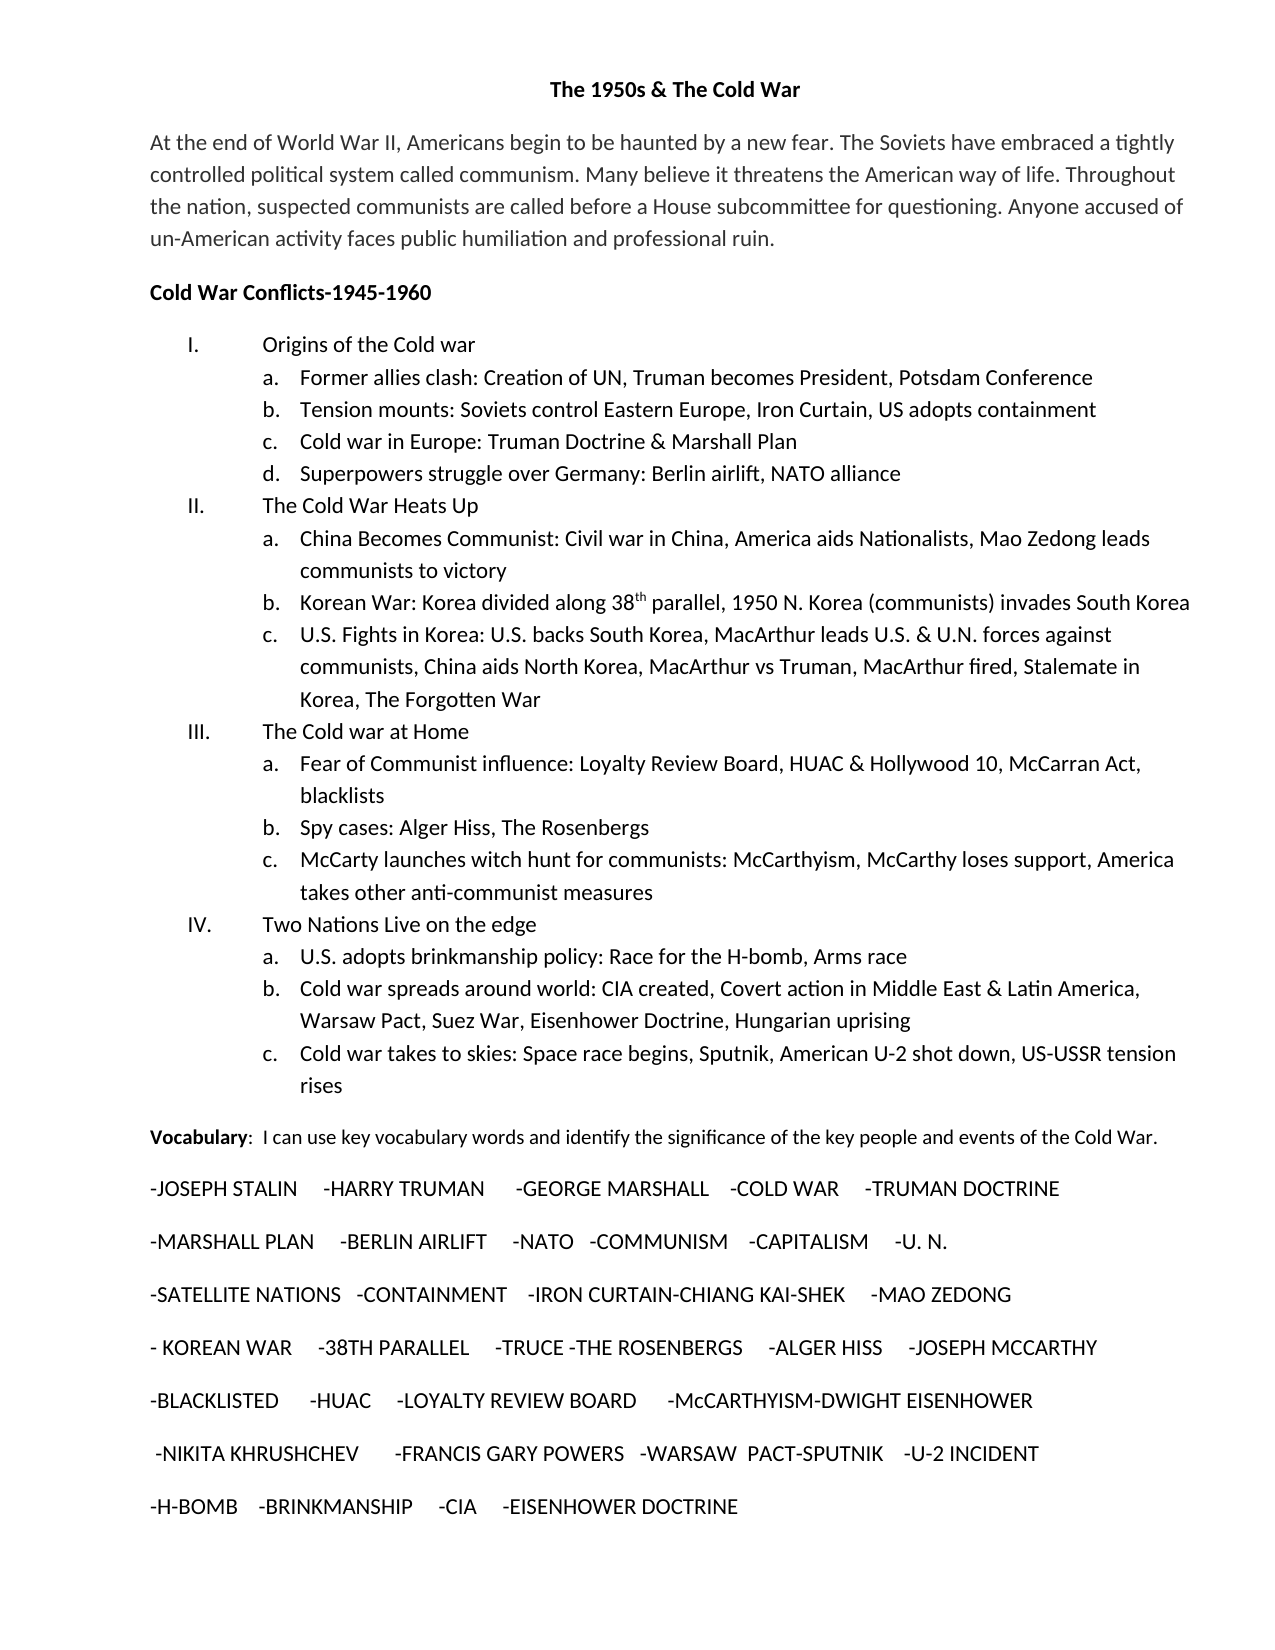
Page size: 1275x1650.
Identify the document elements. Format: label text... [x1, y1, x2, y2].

text Vocabulary: I can use key vocabulary words and identify the significance of the key people and events of the Cold War. [150, 1124, 1200, 1149]
list Korean War: Korea divided along 38th parallel, 1950 N. Korea (communists) invades South Korea [262, 588, 1200, 616]
text -MARSHALL PLAN -BERLIN AIRLIFT -NATO -COMMUNISM -CAPITALISM -U. N. [150, 1227, 1200, 1255]
list Tension mounts: Soviets control Eastern Europe, Iron Curtain, US adopts containment [262, 395, 1200, 423]
list U.S. adopts brinkmanship policy: Race for the H-bomb, Arms race [262, 942, 1200, 970]
list Former allies clash: Creation of UN, Truman becomes President, Potsdam Conference [262, 363, 1200, 391]
text -H-BOMB -BRINKMANSHIP -CIA -EISENHOWER DOCTRINE [150, 1492, 1200, 1520]
list Two Nations Live on the edge [187, 910, 1200, 938]
list Spy cases: Alger Hiss, The Rosenbergs [262, 813, 1200, 841]
list The Cold war at Home [187, 717, 1200, 745]
list Superpowers struggle over Germany: Berlin airlift, NATO alliance [262, 459, 1200, 487]
list Fear of Communist influence: Loyalty Review Board, HUAC & Hollywood 10, McCarran Act, blacklists [262, 749, 1200, 809]
text The 1950s & The Cold War [150, 75, 1200, 103]
list The Cold War Heats Up [187, 492, 1200, 519]
text Cold War Conflicts-1945-1960 [150, 278, 1200, 306]
list Cold war spreads around world: CIA created, Covert action in Middle East & Latin America, Warsaw Pact, Suez War, Eisenhower Doctrine, Hungarian uprising [262, 974, 1200, 1034]
list Cold war takes to skies: Space race begins, Sputnik, American U-2 shot down, US-USSR tension rises [262, 1039, 1200, 1099]
text -JOSEPH STALIN -HARRY TRUMAN -GEORGE MARSHALL -COLD WAR -TRUMAN DOCTRINE [150, 1174, 1200, 1202]
text -NIKITA KHRUSHCHEV -FRANCIS GARY POWERS -WARSAW PACT-SPUTNIK -U-2 INCIDENT [150, 1439, 1200, 1467]
list Cold war in Europe: Truman Doctrine & Marshall Plan [262, 427, 1200, 455]
text -BLACKLISTED -HUAC -LOYALTY REVIEW BOARD -McCARTHYISM-DWIGHT EISENHOWER [150, 1386, 1200, 1414]
text At the end of World War II, Americans begin to be haunted by a new fear. The Soviets have embraced a tightly controlled political system called communism. Many believe it threatens the American way of life. Throughout the nation, suspected communists are called before a House subcommittee for questioning. Anyone accused of un-American activity faces public humiliation and professional ruin. [150, 128, 1200, 253]
list McCarty launches witch hunt for communists: McCarthyism, McCarthy loses support, America takes other anti-communist measures [262, 846, 1200, 906]
text -SATELLITE NATIONS -CONTAINMENT -IRON CURTAIN-CHIANG KAI-SHEK -MAO ZEDONG [150, 1280, 1200, 1308]
list Origins of the Cold war [187, 331, 1200, 359]
list U.S. Fights in Korea: U.S. backs South Korea, MacArthur leads U.S. & U.N. forces against communists, China aids North Korea, MacArthur vs Truman, MacArthur fired, Stalemate in Korea, The Forgotten War [262, 620, 1200, 713]
list China Becomes Communist: Civil war in China, America aids Nationalists, Mao Zedong leads communists to victory [262, 524, 1200, 584]
text - KOREAN WAR -38TH PARALLEL -TRUCE -THE ROSENBERGS -ALGER HISS -JOSEPH MCCARTHY [150, 1333, 1200, 1361]
